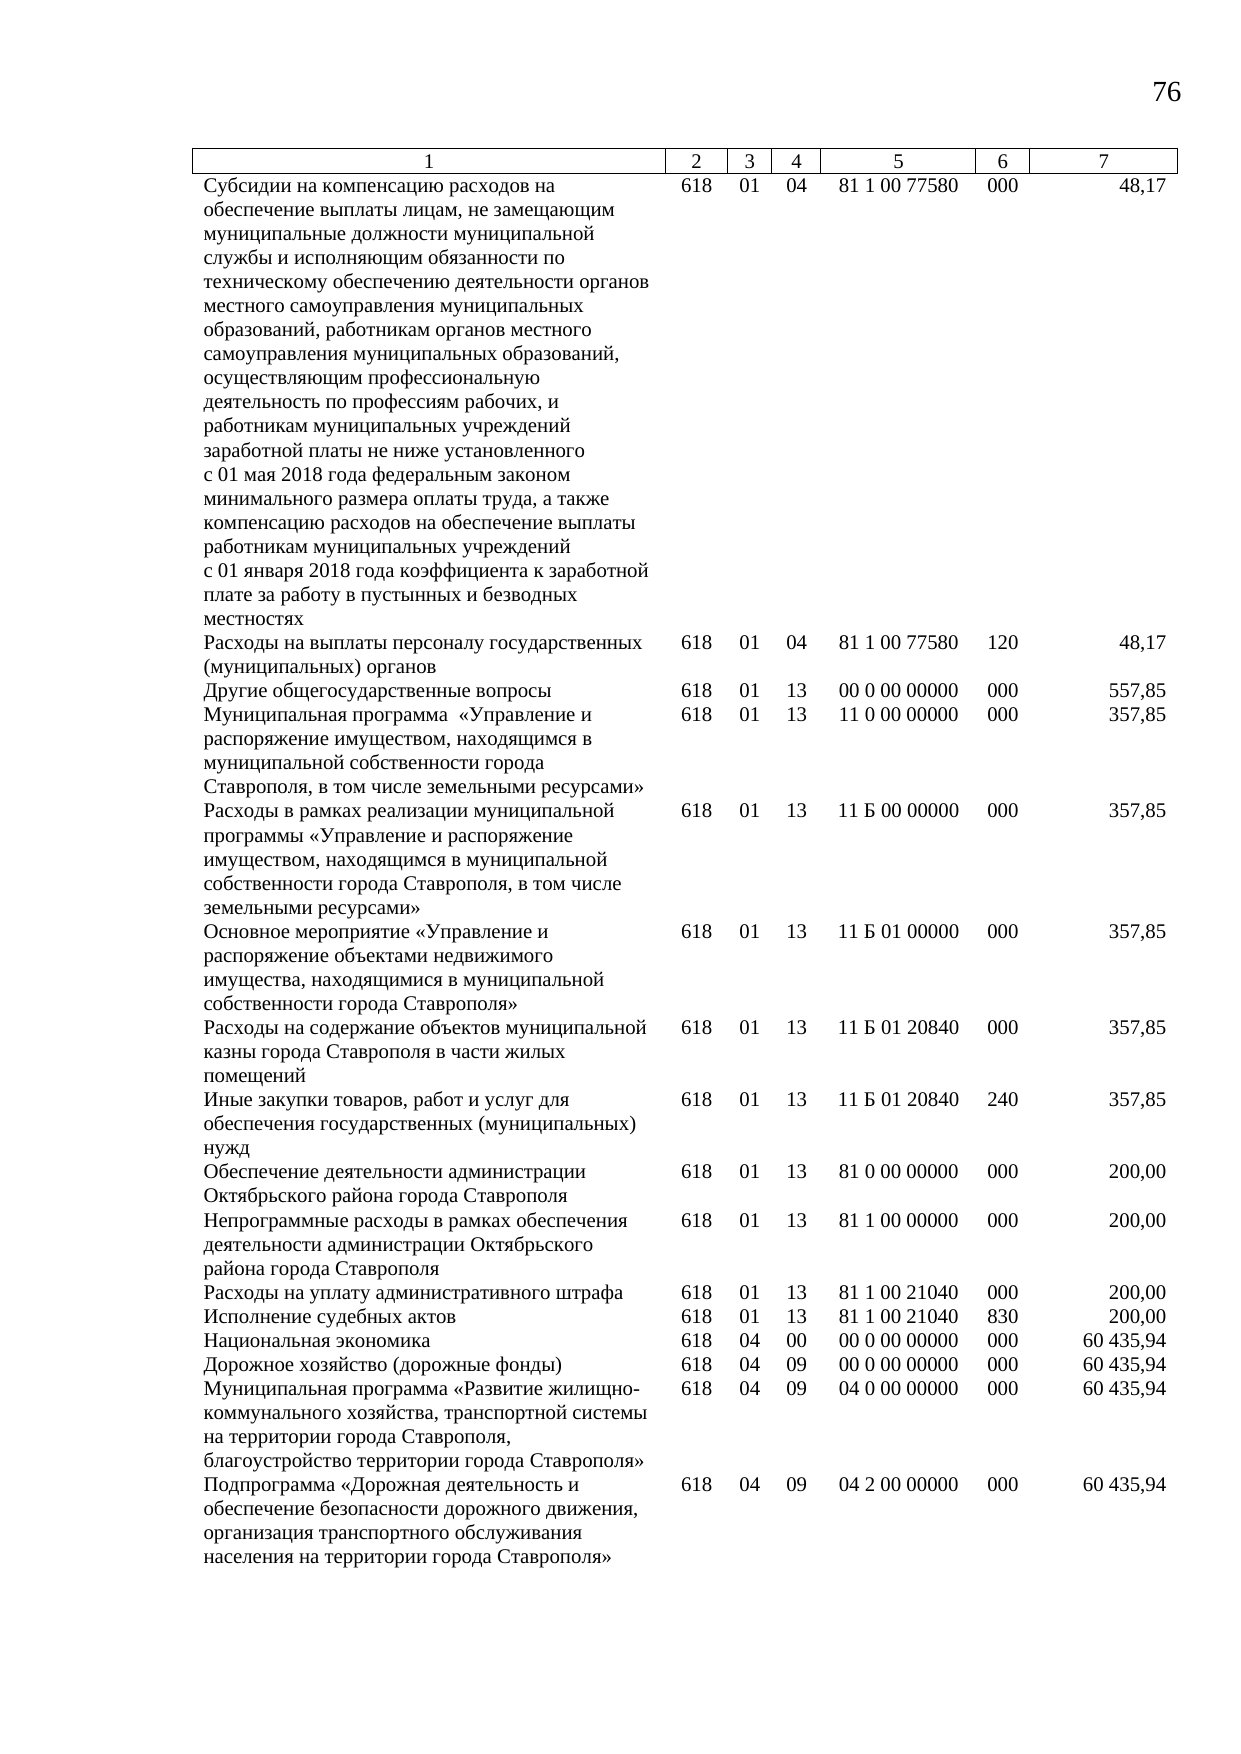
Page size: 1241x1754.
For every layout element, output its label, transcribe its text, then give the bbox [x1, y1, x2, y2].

table_header 4 [772, 149, 820, 173]
table_header 6 [976, 149, 1029, 173]
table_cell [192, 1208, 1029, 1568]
table_header 3 [728, 149, 771, 173]
table_header 2 [666, 149, 727, 173]
table_header 5 [821, 149, 975, 173]
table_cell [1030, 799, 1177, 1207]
table_header 7 [1030, 149, 1177, 173]
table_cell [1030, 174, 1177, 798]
table_header 1 [193, 149, 665, 173]
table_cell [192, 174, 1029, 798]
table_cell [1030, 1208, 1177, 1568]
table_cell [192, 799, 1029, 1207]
